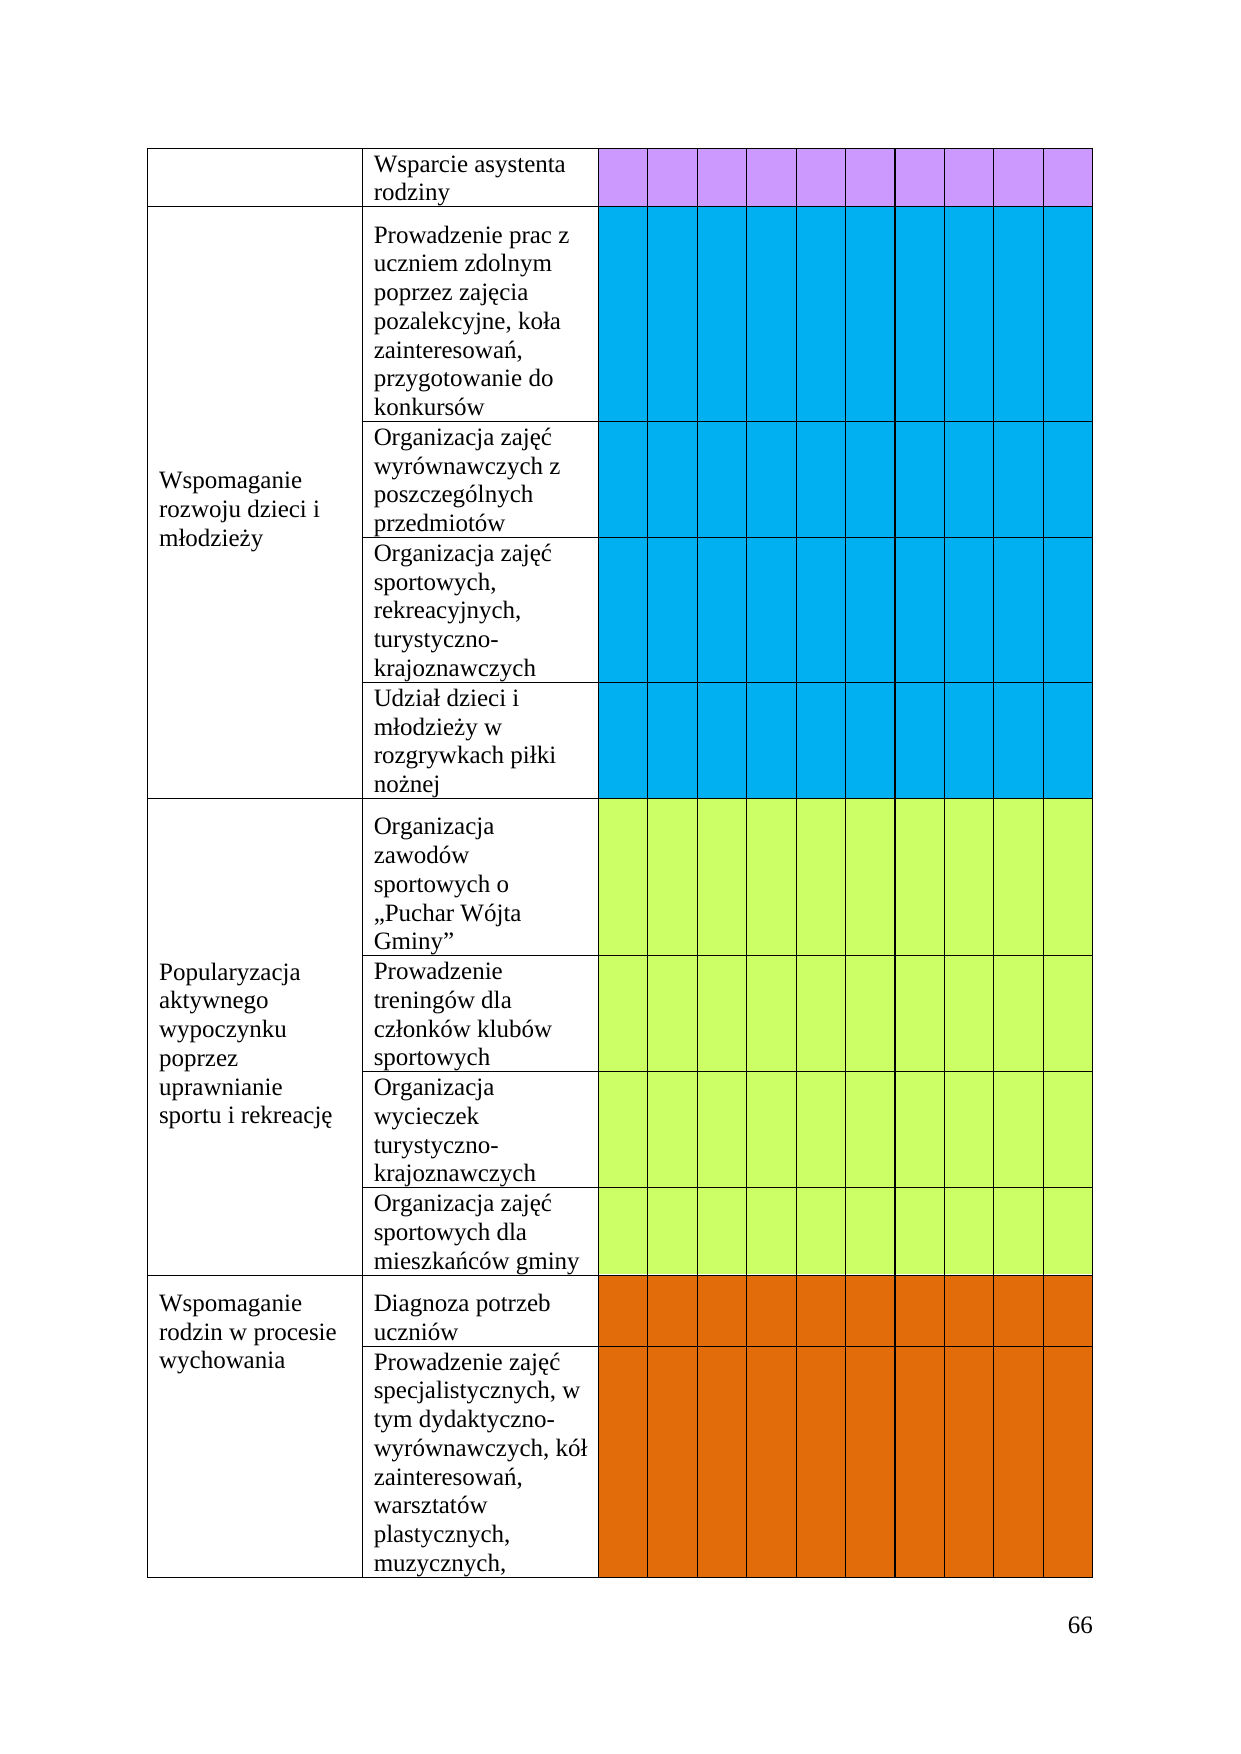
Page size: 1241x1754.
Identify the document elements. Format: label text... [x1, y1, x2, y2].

table_cell [797, 149, 845, 206]
table_cell [648, 422, 697, 537]
table_cell [994, 956, 1043, 1071]
table_cell [648, 538, 697, 682]
table_cell Organizacja wycieczek turystyczno-krajoznawczych [363, 1072, 598, 1187]
table_cell [945, 1072, 993, 1187]
table_cell [994, 799, 1043, 955]
table_cell [797, 538, 845, 682]
table_cell [599, 538, 647, 682]
table_cell [846, 683, 894, 798]
table_cell [1044, 683, 1092, 798]
table_cell [896, 1276, 944, 1346]
table_cell Diagnoza potrzeb uczniów [363, 1276, 598, 1346]
table_cell [1044, 956, 1092, 1071]
table_cell [994, 1276, 1043, 1346]
table_cell [797, 799, 845, 955]
table_cell [599, 1347, 647, 1577]
table_cell [797, 1188, 845, 1274]
table_cell [994, 683, 1043, 798]
table_cell [896, 956, 944, 1071]
table_cell [747, 1347, 796, 1577]
table_cell [945, 149, 993, 206]
table_cell [896, 1188, 944, 1274]
table_cell [648, 207, 697, 421]
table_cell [148, 149, 362, 206]
table_cell [994, 1188, 1043, 1274]
table_cell [747, 683, 796, 798]
table_cell [945, 422, 993, 537]
table_cell [698, 207, 746, 421]
table_cell [747, 1188, 796, 1274]
table_cell [846, 1347, 894, 1577]
table_cell [648, 1188, 697, 1274]
table_cell [1044, 1347, 1092, 1577]
table_cell [797, 207, 845, 421]
table_cell [896, 1072, 944, 1187]
table_cell [747, 538, 796, 682]
table_cell [599, 207, 647, 421]
table_cell [747, 422, 796, 537]
table_cell [648, 799, 697, 955]
table_cell [698, 1072, 746, 1187]
table_cell [846, 422, 894, 537]
table_cell [945, 207, 993, 421]
table_cell [1044, 149, 1092, 206]
table_cell [896, 207, 944, 421]
table_cell [994, 207, 1043, 421]
table_cell [599, 683, 647, 798]
table_cell [846, 956, 894, 1071]
table_cell [846, 799, 894, 955]
table_cell [945, 538, 993, 682]
table_cell [994, 1072, 1043, 1187]
table_cell Wsparcie asystenta rodziny [363, 149, 598, 206]
table_cell [648, 1347, 697, 1577]
table_cell [945, 1347, 993, 1577]
table_cell Organizacja zajęć sportowych, rekreacyjnych, turystyczno-krajoznawczych [363, 538, 598, 682]
table_cell Organizacja zawodów sportowych o „Puchar Wójta Gminy” [363, 799, 598, 955]
table_cell [896, 799, 944, 955]
table_cell [698, 799, 746, 955]
table_cell [846, 207, 894, 421]
table_cell [648, 1276, 697, 1346]
table_cell [698, 1347, 746, 1577]
table_cell [698, 1276, 746, 1346]
table_cell [945, 1188, 993, 1274]
table_cell [994, 1347, 1043, 1577]
table_cell [846, 1188, 894, 1274]
table_cell [797, 683, 845, 798]
table_cell [896, 422, 944, 537]
table_cell [945, 799, 993, 955]
table_cell [648, 1072, 697, 1187]
table_cell [846, 1276, 894, 1346]
table_cell [698, 1188, 746, 1274]
table_cell [846, 1072, 894, 1187]
table_cell [1044, 799, 1092, 955]
table_cell [797, 1276, 845, 1346]
table_cell [945, 956, 993, 1071]
table_cell [994, 538, 1043, 682]
table_cell [648, 956, 697, 1071]
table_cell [363, 1347, 598, 1577]
table_cell [599, 956, 647, 1071]
table_cell Udział dzieci i młodzieży w rozgrywkach piłki nożnej [363, 683, 598, 798]
table_cell [698, 683, 746, 798]
table_cell [599, 1188, 647, 1274]
table_cell Wspomaganie rodzin w procesie wychowania [148, 1276, 362, 1577]
table_cell [599, 1276, 647, 1346]
table_cell [698, 149, 746, 206]
table_cell [1044, 538, 1092, 682]
table_cell [846, 538, 894, 682]
table_cell [599, 1072, 647, 1187]
table_cell [797, 956, 845, 1071]
table_cell [599, 422, 647, 537]
table_cell [994, 149, 1043, 206]
table_cell [599, 149, 647, 206]
table_cell [747, 956, 796, 1071]
table_cell [1044, 1188, 1092, 1274]
table_cell [1044, 1072, 1092, 1187]
table_cell [747, 1276, 796, 1346]
table_cell Organizacja zajęć wyrównawczych z poszczególnych przedmiotów [363, 422, 598, 537]
table_cell [648, 149, 697, 206]
table_cell [747, 207, 796, 421]
table_cell [1044, 422, 1092, 537]
table_cell [747, 799, 796, 955]
table_cell [896, 149, 944, 206]
table_cell [698, 956, 746, 1071]
table_cell [698, 538, 746, 682]
table_cell Popularyzacja aktywnego wypoczynku poprzez uprawnianie sportu i rekreację [148, 799, 362, 1274]
table_cell [994, 422, 1043, 537]
table_cell [846, 149, 894, 206]
table_cell [747, 149, 796, 206]
table_cell [747, 1072, 796, 1187]
table_cell [1044, 1276, 1092, 1346]
table_cell [896, 538, 944, 682]
table_cell [797, 1072, 845, 1187]
table_cell [797, 422, 845, 537]
table_cell [599, 799, 647, 955]
table_cell Wspomaganie rozwoju dzieci i młodzieży [148, 207, 362, 798]
table_cell Organizacja zajęć sportowych dla mieszkańców gminy [363, 1188, 598, 1274]
table_cell Prowadzenie prac z uczniem zdolnym poprzez zajęcia pozalekcyjne, koła zainteresowań, przygotowanie do konkursów [363, 207, 598, 421]
table_cell [797, 1347, 845, 1577]
table_cell Prowadzenie treningów dla członków klubów sportowych [363, 956, 598, 1071]
table_cell [945, 1276, 993, 1346]
table_cell [648, 683, 697, 798]
table_cell [698, 422, 746, 537]
table_cell [945, 683, 993, 798]
table_cell [1044, 207, 1092, 421]
table_cell [896, 1347, 944, 1577]
table_cell [896, 683, 944, 798]
